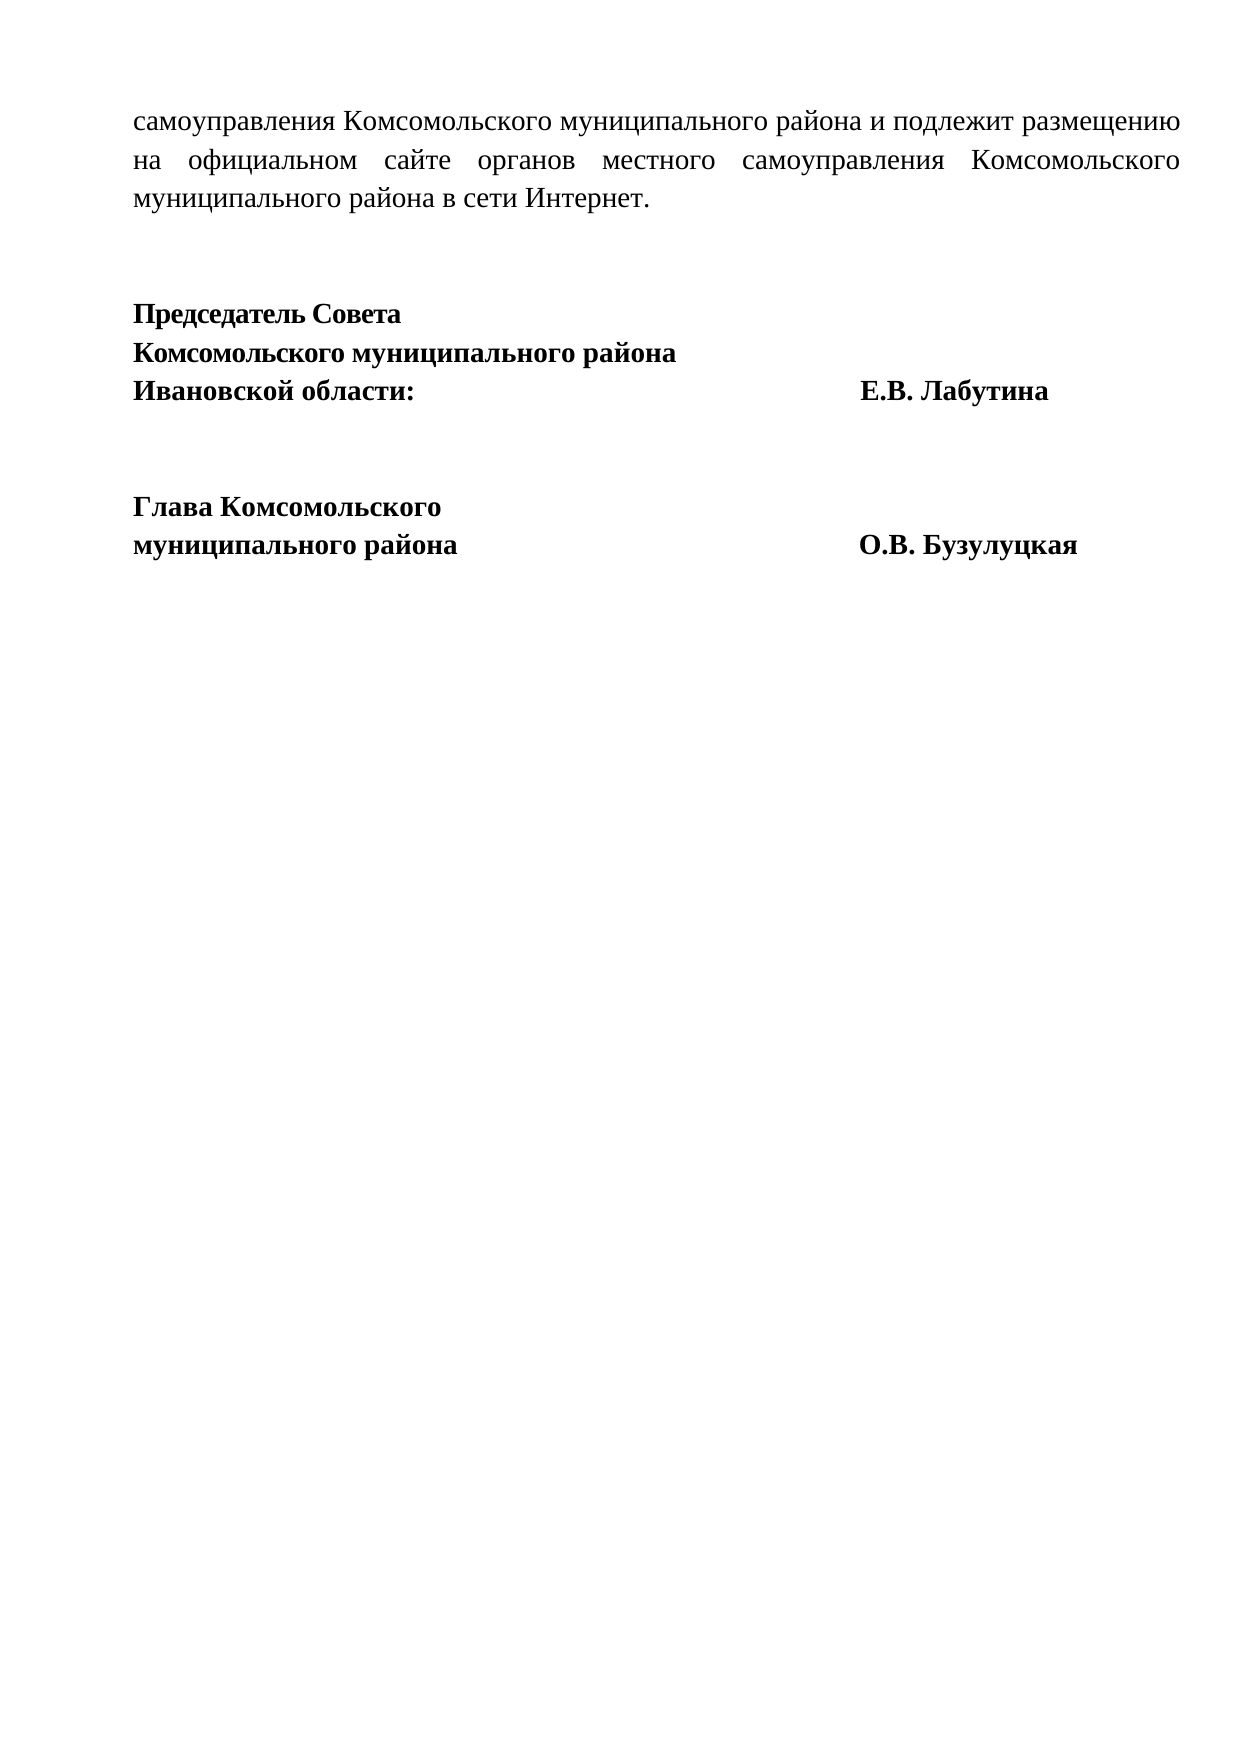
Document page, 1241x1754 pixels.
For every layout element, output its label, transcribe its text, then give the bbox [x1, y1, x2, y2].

text Председатель Совета [133, 296, 1135, 330]
text Глава Комсомольского [133, 489, 1181, 522]
text Комсомольского муниципального района [133, 335, 1135, 368]
text муниципального района О.В. Бузулуцкая [133, 527, 1181, 561]
text Ивановской области: Е.В. Лабутина [133, 373, 1135, 407]
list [133, 103, 1181, 214]
